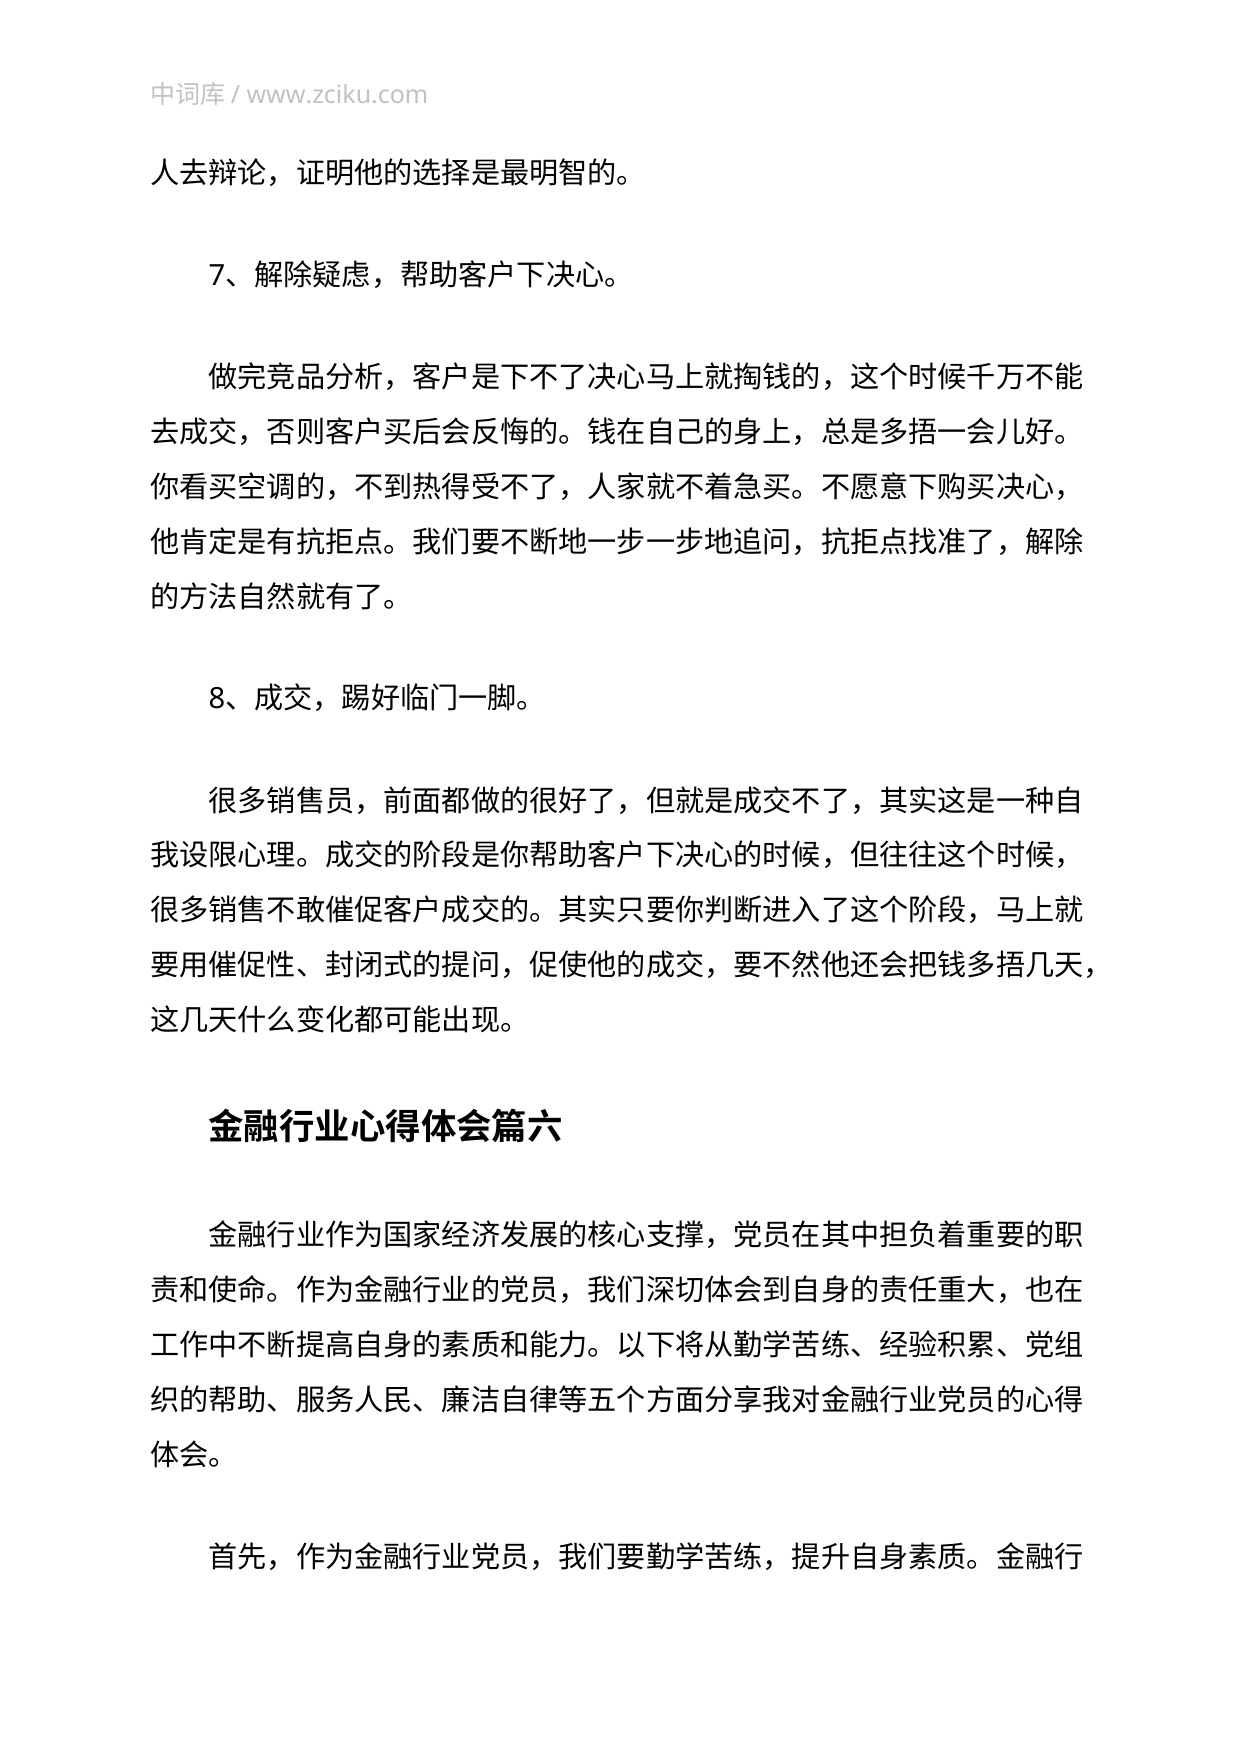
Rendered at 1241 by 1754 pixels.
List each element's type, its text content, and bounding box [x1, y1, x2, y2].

text 做完竞品分析，客户是下不了决心马上就掏钱的，这个时候千万不能去成交，否则客户买后会反悔的。钱在自己的身上，总是多捂一会儿好。你看买空调的，不到热得受不了，人家就不着急买。不愿意下购买决心，他肯定是有抗拒点。我们要不断地一步一步地追问，抗拒点找准了，解除的方法自然就有了。 [150, 354, 1090, 616]
text 8、成交，踢好临门一脚。 [150, 675, 1090, 717]
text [150, 150, 1090, 192]
text 金融行业作为国家经济发展的核心支撑，党员在其中担负着重要的职责和使命。作为金融行业的党员，我们深切体会到自身的责任重大，也在工作中不断提高自身的素质和能力。以下将从勤学苦练、经验积累、党组织的帮助、服务人民、廉洁自律等五个方面分享我对金融行业党员的心得体会。 [150, 1212, 1090, 1474]
text 7、解除疑虑，帮助客户下决心。 [150, 252, 1090, 294]
text 很多销售员，前面都做的很好了，但就是成交不了，其实这是一种自我设限心理。成交的阶段是你帮助客户下决心的时候，但往往这个时候，很多销售不敢催促客户成交的。其实只要你判断进入了这个阶段，马上就要用催促性、封闭式的提问，促使他的成交，要不然他还会把钱多捂几天，这几天什么变化都可能出现。 [150, 777, 1090, 1039]
text 金融行业心得体会篇六 [150, 1098, 1090, 1150]
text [150, 1533, 1090, 1576]
